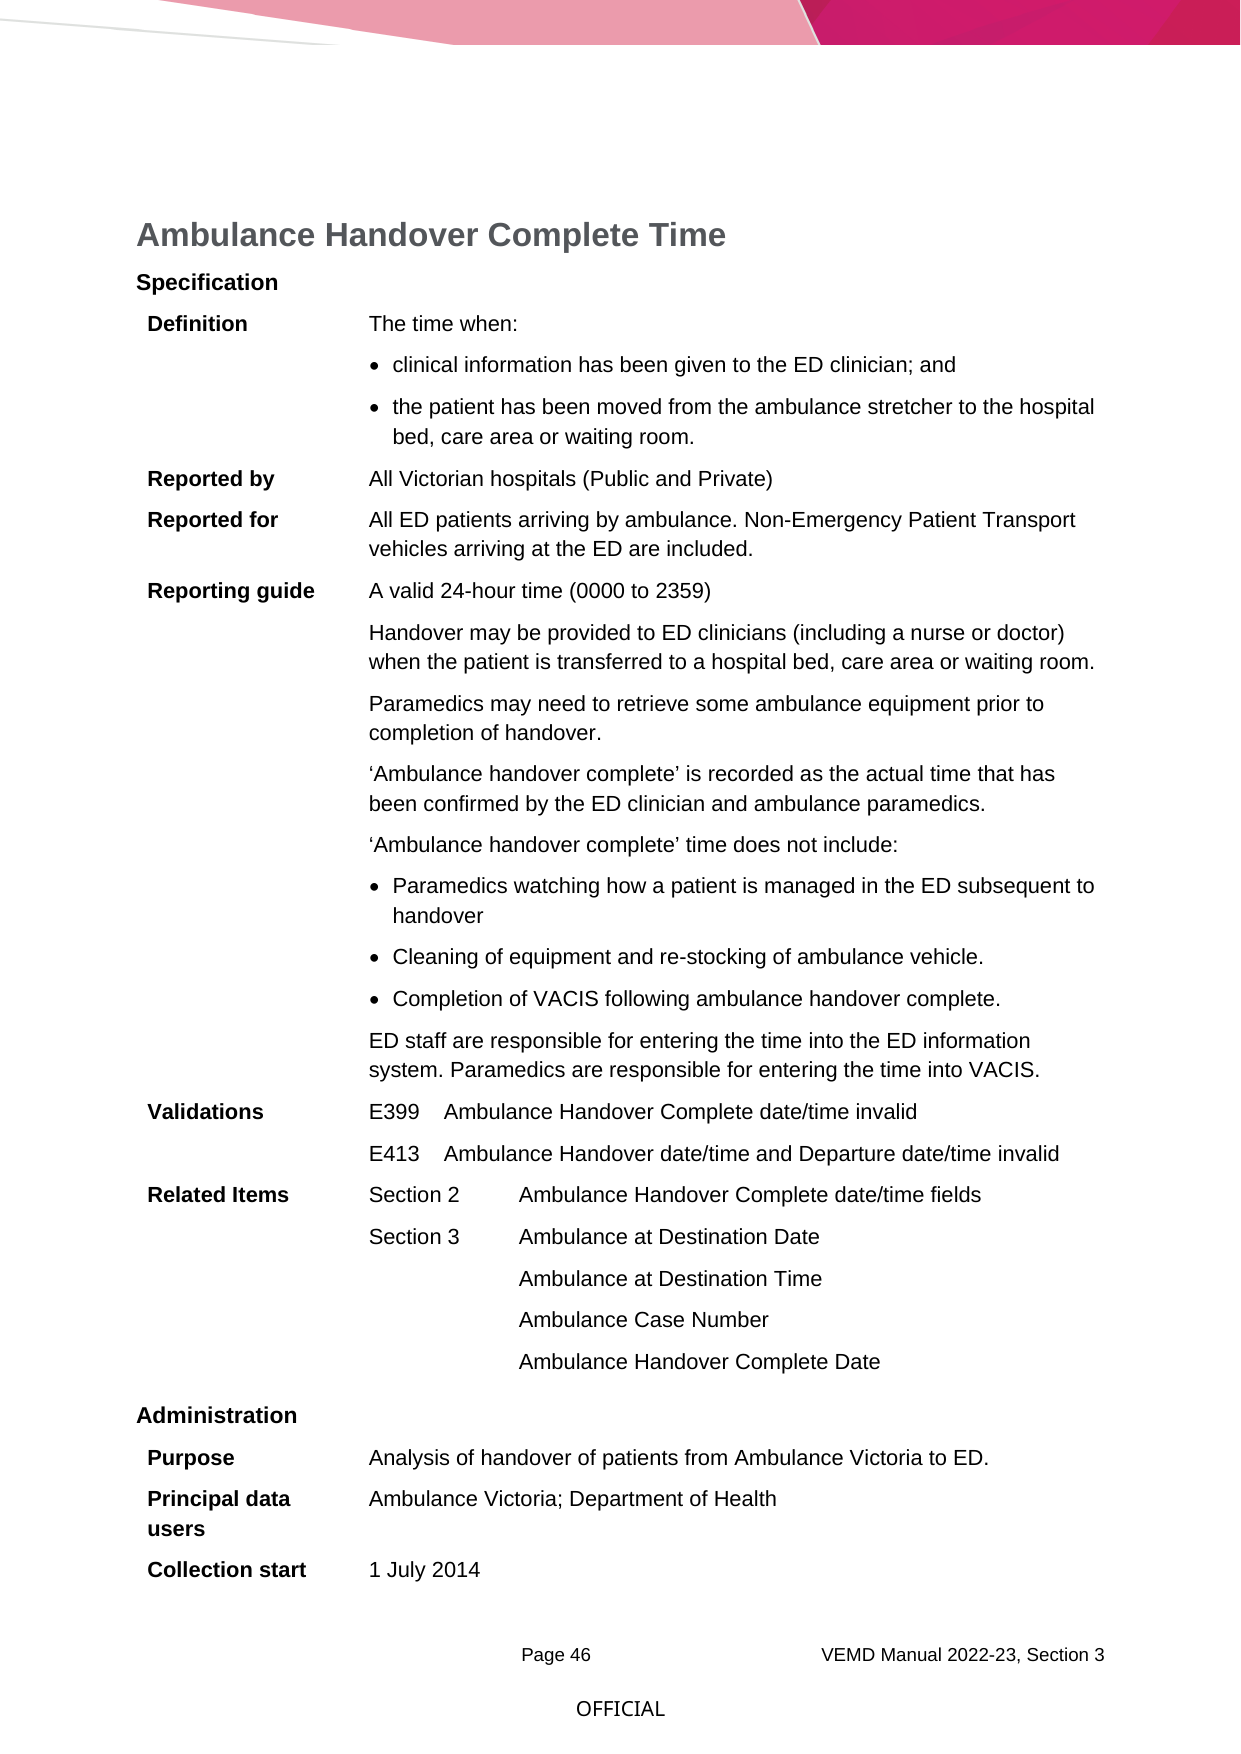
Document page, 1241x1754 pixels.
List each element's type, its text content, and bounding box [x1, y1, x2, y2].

table_cell E399 Ambulance Handover Complete date/time invalid E413 Ambulance Handover date/time and Departure date/time invalid [357, 1095, 1110, 1178]
table_cell Validations [136, 1095, 357, 1178]
table_cell Collection start [136, 1553, 357, 1595]
table_cell Principal data users [136, 1482, 357, 1553]
table_header Purpose [136, 1441, 357, 1482]
table_cell Section 2 Ambulance Handover Complete date/time fields Section 3 Ambulance at Destination Date Ambulance at Destination Time Ambulance Case Number Ambulance Handover Complete Date [357, 1178, 1110, 1386]
subtitle Specification [136, 266, 1104, 295]
subtitle Ambulance Handover Complete Time [136, 215, 1104, 253]
table_cell Reporting guide [136, 574, 357, 1095]
table_cell A valid 24-hour time (0000 to 2359) Handover may be provided to ED clinicians (including a nurse or doctor) when the patient is transferred to a hospital bed, care area or waiting room. Paramedics may need to retrieve some ambulance equipment prior to completion of handover. ‘Ambulance handover complete’ is recorded as the actual time that has been confirmed by the ED clinician and ambulance paramedics. ‘Ambulance handover complete’ time does not include: Paramedics watching how a patient is managed in the ED subsequent to handover Cleaning of equipment and re-stocking of ambulance vehicle. Completion of VACIS following ambulance handover complete. ED staff are responsible for entering the time into the ED information system. Paramedics are responsible for entering the time into VACIS. [357, 574, 1110, 1095]
table_cell Reported for [136, 503, 357, 574]
table_cell All ED patients arriving by ambulance. Non-Emergency Patient Transport vehicles arriving at the ED are included. [357, 503, 1110, 574]
subtitle Administration [136, 1399, 1104, 1428]
table_cell Reported by [136, 461, 357, 503]
table_header The time when: clinical information has been given to the ED clinician; and the patient has been moved from the ambulance stretcher to the hospital bed, care area or waiting room. [357, 307, 1110, 461]
table_cell Ambulance Victoria; Department of Health [357, 1482, 1110, 1553]
picture [0, 0, 1241, 45]
table_header Analysis of handover of patients from Ambulance Victoria to ED. [357, 1441, 1110, 1482]
table_cell Related Items [136, 1178, 357, 1386]
table_cell 1 July 2014 [357, 1553, 1110, 1595]
table_cell All Victorian hospitals (Public and Private) [357, 461, 1110, 503]
table_header Definition [136, 307, 357, 461]
